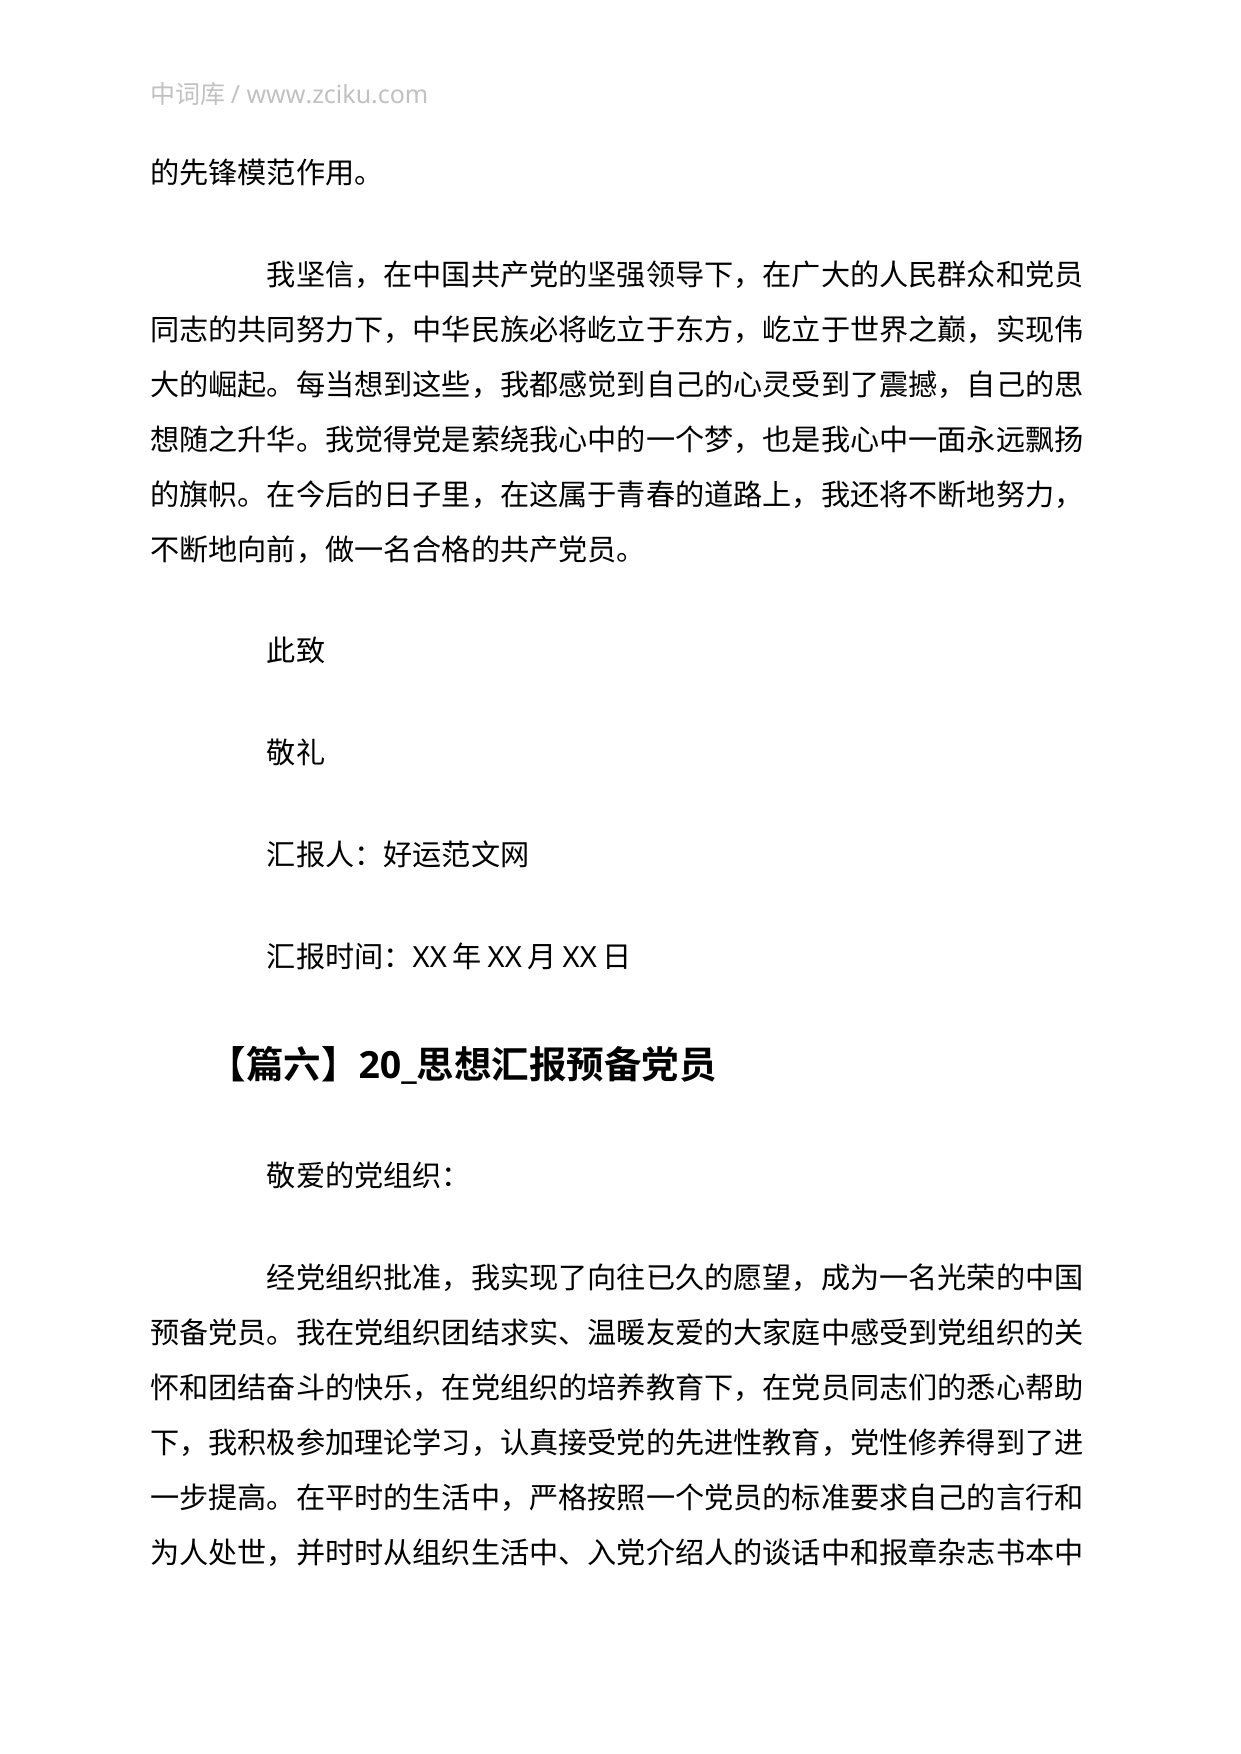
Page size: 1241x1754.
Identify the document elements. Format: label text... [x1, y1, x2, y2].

text 敬礼 [150, 730, 1090, 772]
text 【篇六】20_思想汇报预备党员 [150, 1035, 1090, 1090]
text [150, 150, 1090, 192]
text 敬爱的党组织： [150, 1153, 1090, 1195]
text 此致 [150, 628, 1090, 670]
text 我坚信，在中国共产党的坚强领导下，在广大的人民群众和党员同志的共同努力下，中华民族必将屹立于东方，屹立于世界之巅，实现伟大的崛起。每当想到这些，我都感觉到自己的心灵受到了震撼，自己的思想随之升华。我觉得党是萦绕我心中的一个梦，也是我心中一面永远飘扬的旗帜。在今后的日子里，在这属于青春的道路上，我还将不断地努力，不断地向前，做一名合格的共产党员。 [150, 252, 1090, 568]
text 汇报时间：XX年XX月XX日 [150, 933, 1090, 976]
text 汇报人：好运范文网 [150, 832, 1090, 874]
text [150, 1255, 1090, 1571]
